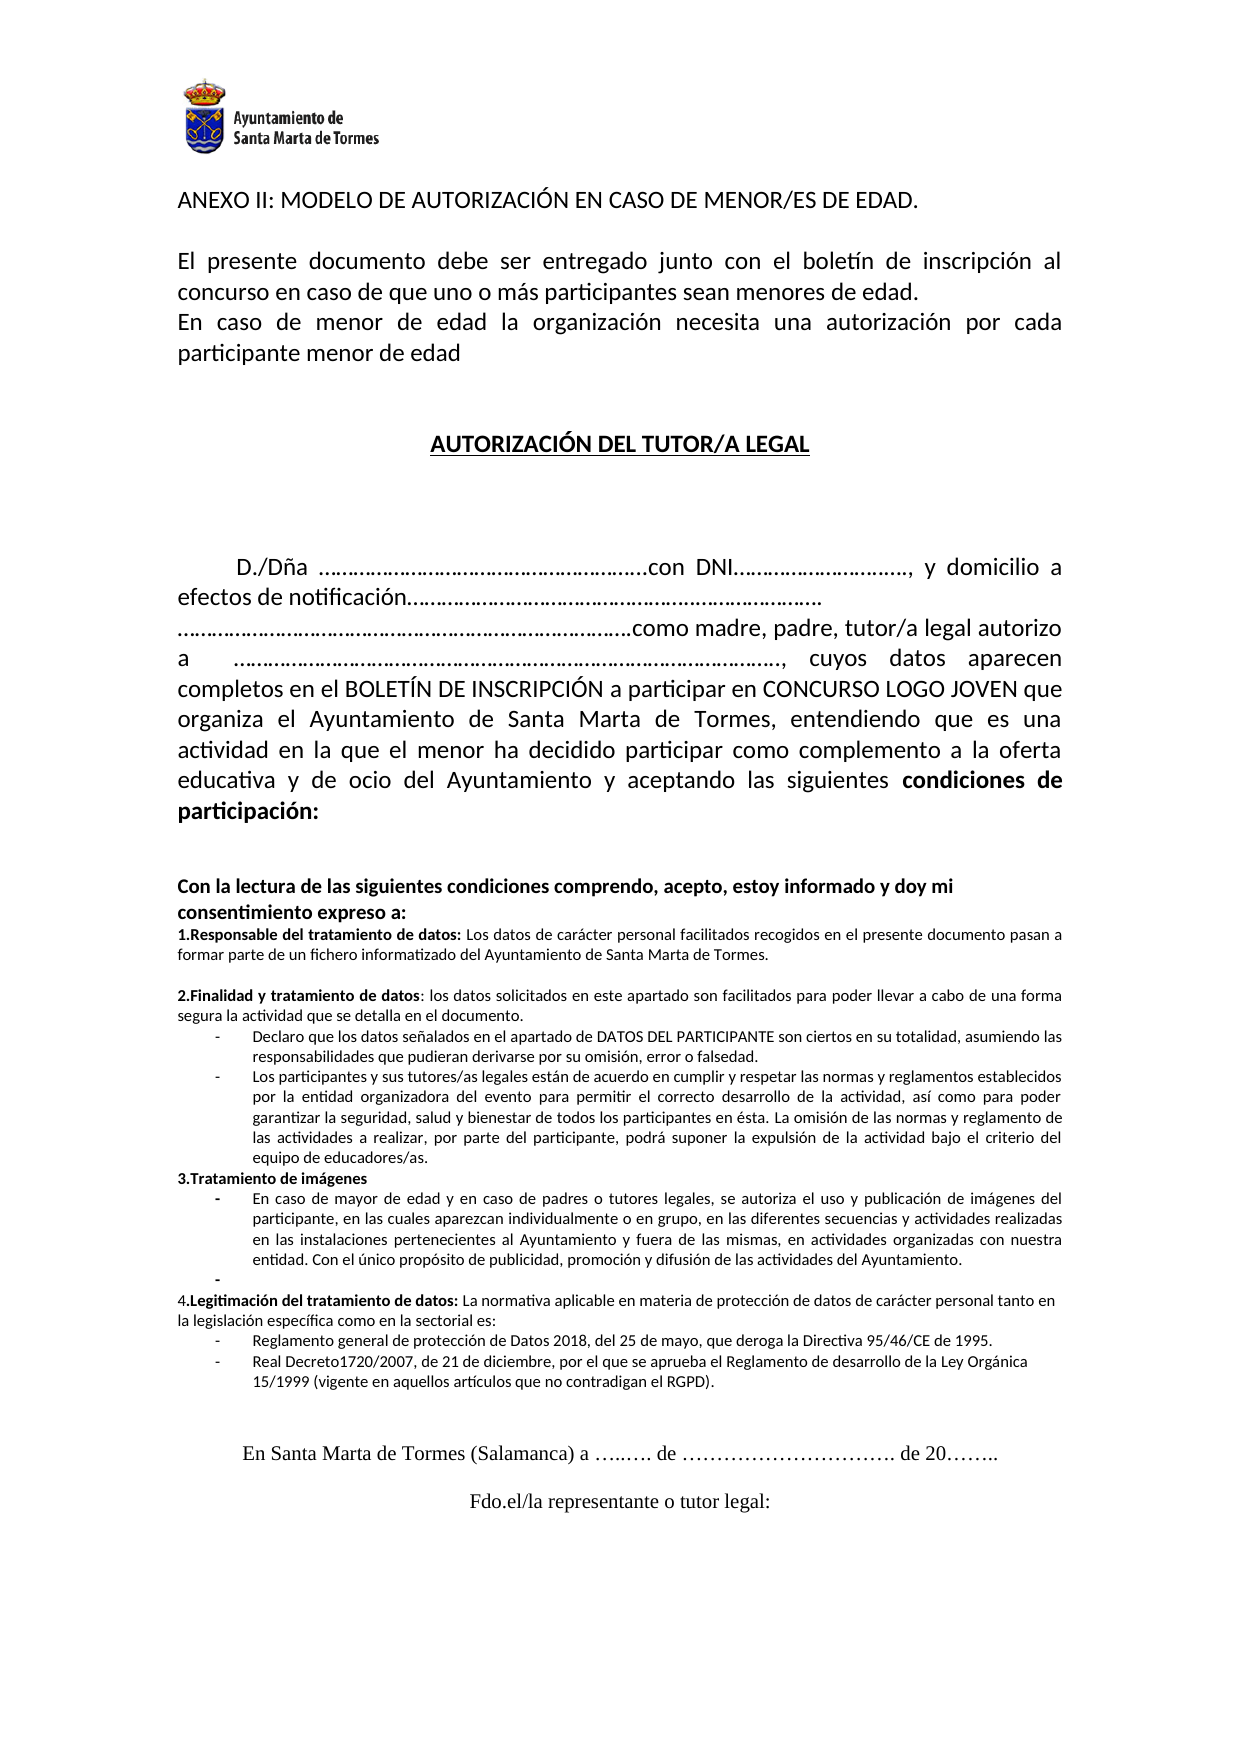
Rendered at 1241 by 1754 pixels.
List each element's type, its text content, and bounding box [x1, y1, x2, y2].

list ANEXO II: MODELO DE AUTORIZACIÓN EN CASO DE MENOR/ES DE EDAD. [177, 184, 1063, 215]
list En caso de mayor de edad y en caso de padres o tutores legales, se autoriza el uso y publicación de imágenes del participante, en las cuales aparezcan individualmente o en grupo, en las diferentes secuencias y actividades realizadas en las instalaciones pertenecientes al Ayuntamiento y fuera de las mismas, en actividades organizadas con nuestra entidad. Con el único propósito de publicidad, promoción y difusión de las actividades del Ayuntamiento. [215, 1188, 1063, 1269]
text Con la lectura de las siguientes condiciones comprendo, acepto, estoy informado y doy mi consentimiento expreso a: [177, 873, 1063, 924]
text …………………………………………………………………….como madre, padre, tutor/a legal autorizo a ………………………………………………………………………………….., cuyos datos aparecen completos en el BOLETÍN DE INSCRIPCIÓN a participar en CONCURSO LOGO JOVEN que organiza el Ayuntamiento de Santa Marta de Tormes, entendiendo que es una actividad en la que el menor ha decidido participar como complemento a la oferta educativa y de ocio del Ayuntamiento y aceptando las siguientes condiciones de participación: [177, 612, 1063, 825]
text D./Dña ………………………………………………...con DNI……………………..…., y domicilio a efectos de notificación…………………………………………..…………………. [177, 551, 1063, 612]
list Declaro que los datos señalados en el apartado de DATOS DEL PARTICIPANTE son ciertos en su totalidad, asumiendo las responsabilidades que pudieran derivarse por su omisión, error o falsedad. [215, 1026, 1063, 1066]
list Los participantes y sus tutores/as legales están de acuerdo en cumplir y respetar las normas y reglamentos establecidos por la entidad organizadora del evento para permitir el correcto desarrollo de la actividad, así como para poder garantizar la seguridad, salud y bienestar de todos los participantes en ésta. La omisión de las normas y reglamento de las actividades a realizar, por parte del participante, podrá suponer la expulsión de la actividad bajo el criterio del equipo de educadores/as. [215, 1066, 1063, 1168]
text 4.Legitimación del tratamiento de datos: La normativa aplicable en materia de protección de datos de carácter personal tanto en la legislación específica como en la sectorial es: [177, 1290, 1063, 1331]
text El presente documento debe ser entregado junto con el boletín de inscripción al concurso en caso de que uno o más participantes sean menores de edad. [177, 245, 1063, 306]
picture [177, 73, 384, 157]
text AUTORIZACIÓN DEL TUTOR/A LEGAL [177, 428, 1063, 459]
text 1.Responsable del tratamiento de datos: Los datos de carácter personal facilitados recogidos en el presente documento pasan a formar parte de un fichero informatizado del Ayuntamiento de Santa Marta de Tormes. [177, 924, 1063, 965]
text 3.Tratamiento de imágenes [177, 1168, 1063, 1188]
text 2.Finalidad y tratamiento de datos: los datos solicitados en este apartado son facilitados para poder llevar a cabo de una forma segura la actividad que se detalla en el documento. [177, 985, 1063, 1026]
text En Santa Marta de Tormes (Salamanca) a …..…. de …………………………. de 20…….. [177, 1441, 1063, 1465]
text En caso de menor de edad la organización necesita una autorización por cada participante menor de edad [177, 306, 1063, 367]
list Reglamento general de protección de Datos 2018, del 25 de mayo, que deroga la Directiva 95/46/CE de 1995. [215, 1331, 1063, 1351]
text Fdo.el/la representante o tutor legal: [177, 1489, 1063, 1513]
list Real Decreto1720/2007, de 21 de diciembre, por el que se aprueba el Reglamento de desarrollo de la Ley Orgánica 15/1999 (vigente en aquellos artículos que no contradigan el RGPD). [215, 1351, 1063, 1391]
